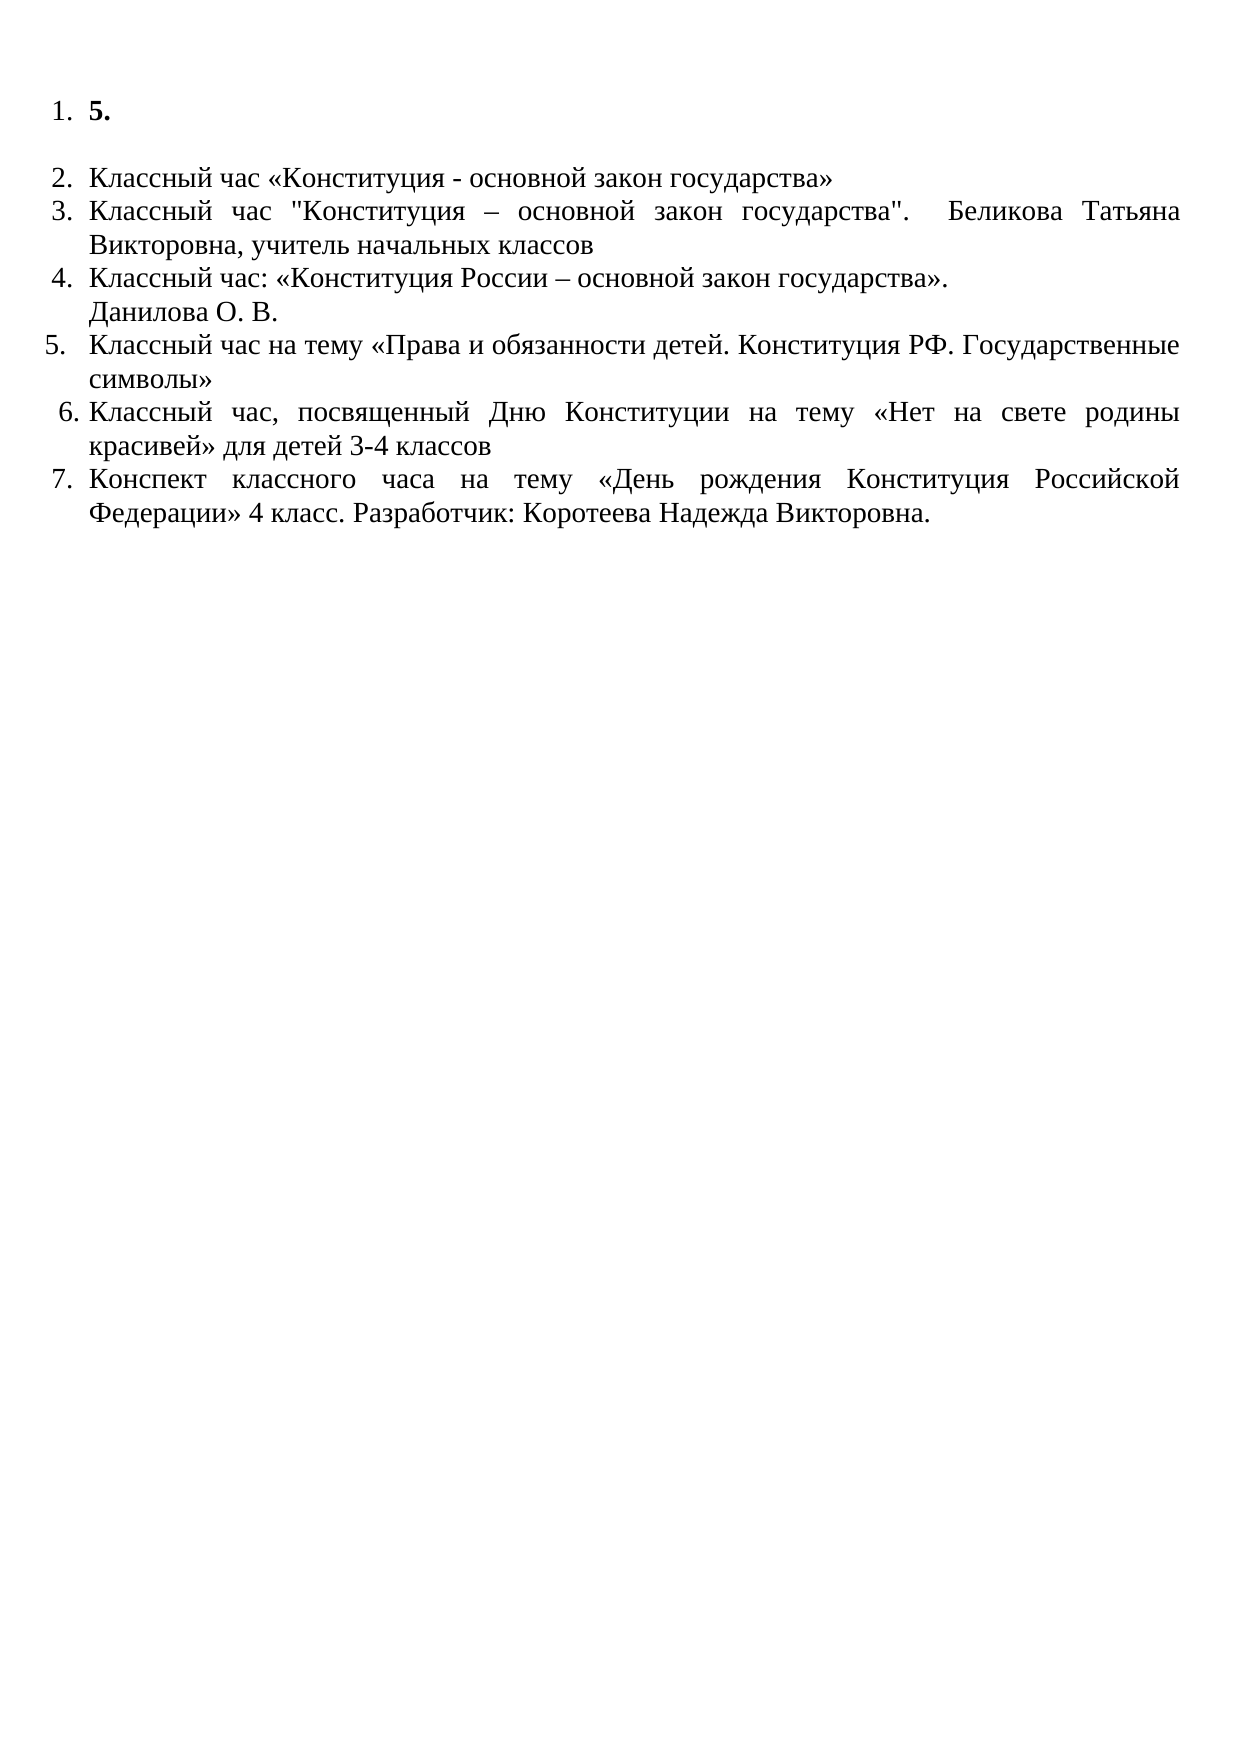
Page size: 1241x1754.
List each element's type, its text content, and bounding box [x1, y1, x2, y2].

list Классный час «Конституция - основной закон государства» [51, 160, 1181, 193]
list Конспект классного часа на тему «День рождения Конституция Российской Федерации» 4 класс. Разработчик: Коротеева Надежда Викторовна. [51, 462, 1181, 529]
list Данилова О. В. [89, 294, 1181, 327]
list 5. [51, 93, 1181, 126]
list Классный час, посвященный Дню Конституции на тему «Нет на свете родины красивей» для детей 3-4 классов [58, 394, 1181, 462]
list Классный час: «Конституция России – основной закон государства». [51, 260, 1181, 294]
list Классный час "Конституция – основной закон государства". Беликова Татьяна Викторовна, учитель начальных классов [51, 193, 1181, 260]
list Классный час на тему «Права и обязанности детей. Конституция РФ. Государственные символы» [44, 327, 1181, 394]
